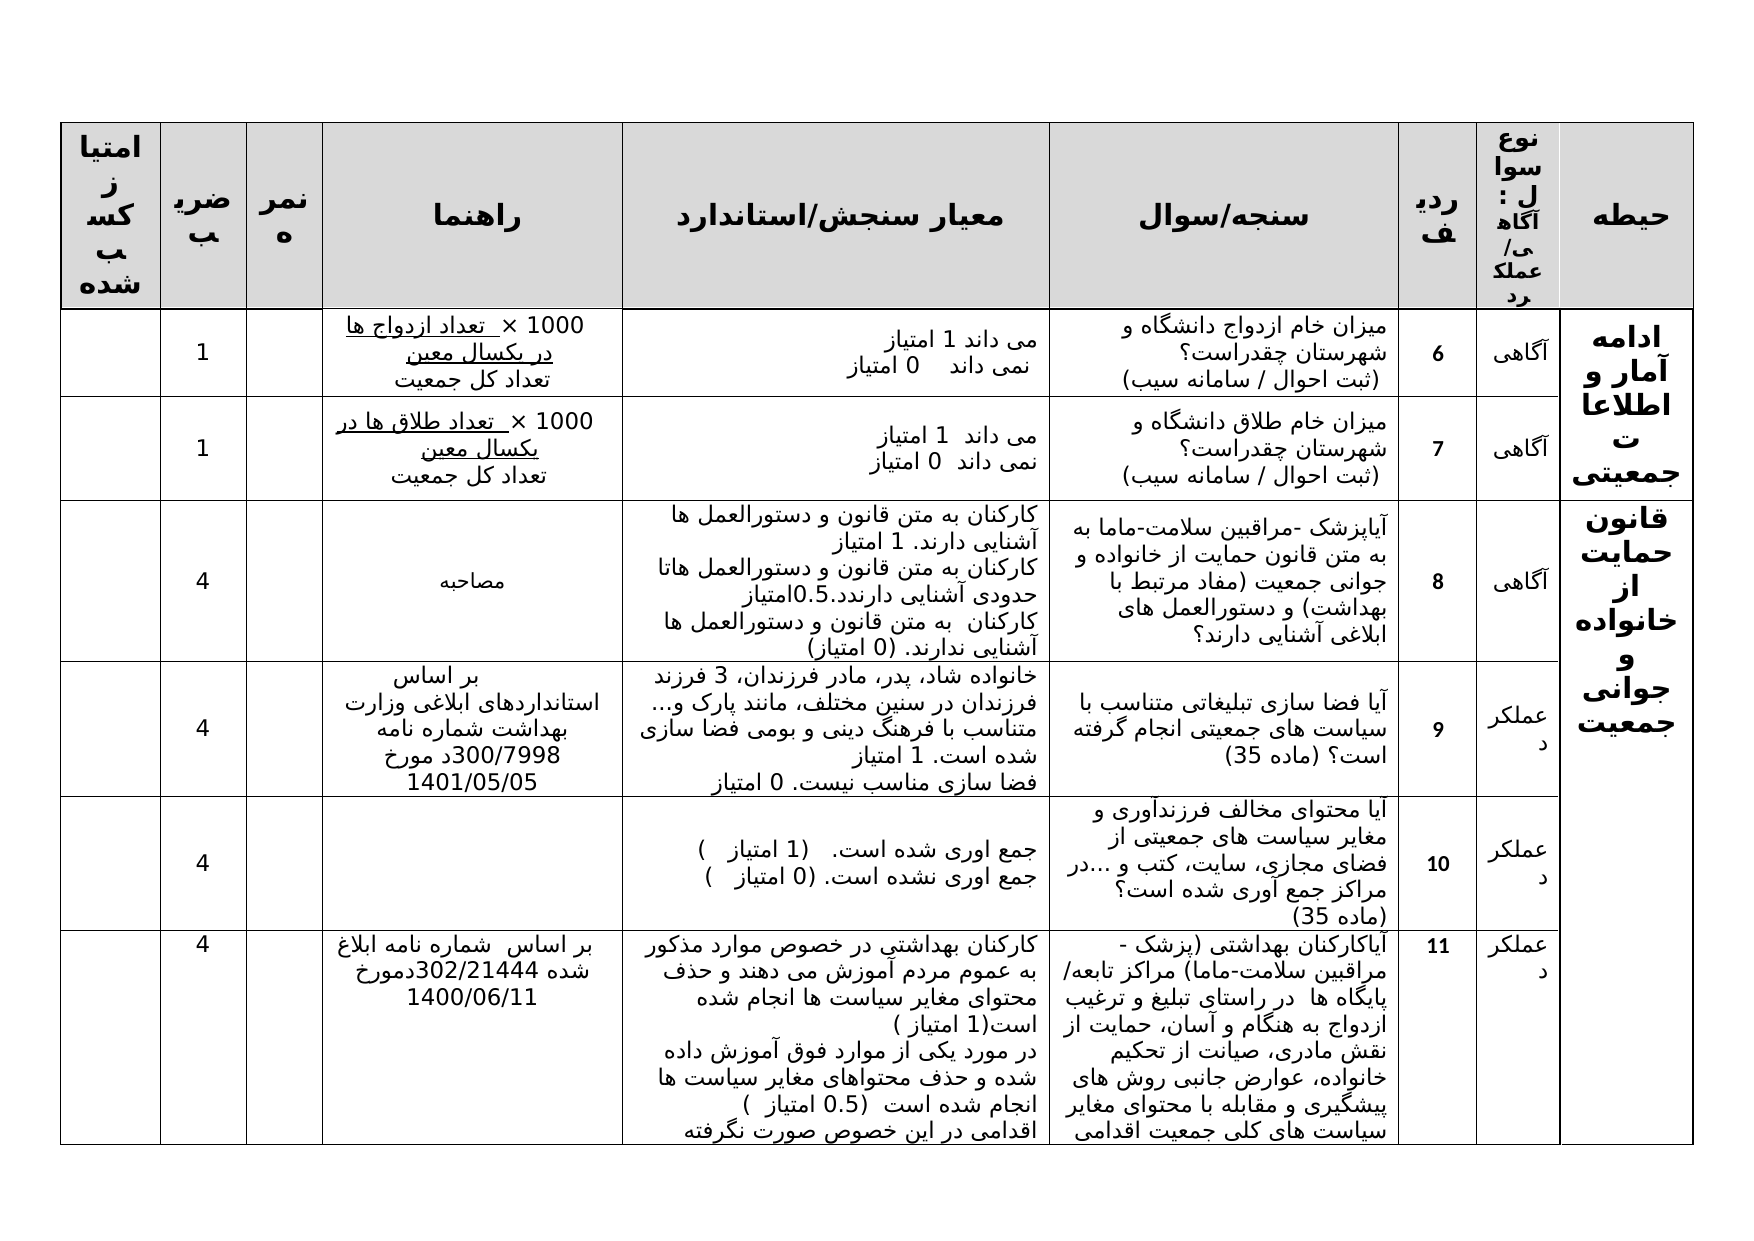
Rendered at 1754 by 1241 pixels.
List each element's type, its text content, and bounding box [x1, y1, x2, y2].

table_cell [61, 310, 160, 396]
table_cell آیاپزشک -مراقبین سلامت-ماما به به متن قانون حمایت از خانواده و جوانی جمعیت (مفاد مرتبط با بهداشت) و دستورالعمل های ابلاغی آشنایی دارند؟ [1050, 501, 1398, 661]
table_cell آیا محتوای مخالف فرزندآوری و مغایر سیاست های جمعیتی از فضای مجازی، سایت، کتب و ...در مراکز جمع آوری شده است؟ (ماده 35) [1050, 797, 1398, 930]
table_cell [623, 931, 1049, 1144]
table_cell [247, 310, 322, 396]
table_cell 4 [161, 931, 246, 1144]
table_header نمره [247, 123, 322, 307]
table_cell می داند 1 امتیاز نمی داند 0 امتیاز [623, 397, 1049, 500]
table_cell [323, 931, 622, 1144]
table_cell خانواده شاد، پدر، مادر فرزندان، 3 فرزند فرزندان در سنین مختلف، مانند پارک و... متناسب با فرهنگ دینی و بومی فضا سازی شده است. 1 امتیاز فضا سازی مناسب نیست. 0 امتیاز [623, 662, 1049, 796]
table_cell 6 [1399, 310, 1476, 396]
table_cell 1000 × تعداد ازدواج ها در یکسال معین تعداد کل جمعیت [323, 309, 622, 396]
table_cell 8 [1399, 501, 1476, 661]
table_cell عملکرد [1477, 796, 1559, 930]
table_cell 4 [161, 662, 246, 796]
table_cell [247, 797, 322, 930]
table_cell 4 [161, 501, 246, 661]
table_cell [247, 501, 322, 661]
table_cell میزان خام ازدواج دانشگاه و شهرستان چقدراست؟ (ثبت احوال / سامانه سیب) [1050, 310, 1398, 396]
table_cell [247, 931, 322, 1144]
table_cell 1000 × تعداد طلاق ها در یکسال معین تعداد کل جمعیت [323, 397, 622, 500]
table_cell [61, 931, 160, 1144]
table_cell آیا فضا سازی تبلیغاتی متناسب با سیاست های جمعیتی انجام گرفته است؟ (ماده 35) [1050, 662, 1398, 796]
table_cell 7 [1399, 397, 1476, 500]
table_header ضریب [161, 123, 246, 307]
table_cell [247, 662, 322, 796]
table_cell [247, 397, 322, 500]
table_cell [323, 797, 622, 930]
table_header حیطه [1560, 123, 1693, 307]
table_cell می داند 1 امتیاز نمی داند 0 امتیاز [623, 310, 1049, 396]
table_cell مصاحبه [323, 501, 622, 661]
table_cell 9 [1399, 662, 1476, 796]
table_header راهنما [323, 123, 622, 307]
table_cell 11 [1399, 931, 1476, 1144]
table_header نوع سوال : آگاهی/ عملکرد [1477, 123, 1559, 307]
table_cell میزان خام طلاق دانشگاه و شهرستان چقدراست؟ (ثبت احوال / سامانه سیب) [1050, 397, 1398, 500]
table_cell [61, 662, 160, 796]
table_header ردیف [1399, 123, 1476, 307]
table_header سنجه/سوال [1050, 123, 1398, 307]
table_cell 10 [1399, 797, 1476, 930]
table_cell عملکرد [1477, 930, 1559, 1144]
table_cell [1050, 931, 1398, 1144]
table_cell [61, 397, 160, 500]
table_cell جمع اوری شده است. (1 امتیاز ) جمع اوری نشده است. (0 امتیاز ) [623, 797, 1049, 930]
table_cell 4 [161, 797, 246, 930]
table_cell عملکرد [1477, 661, 1559, 796]
table_cell آگاهی [1477, 501, 1559, 661]
table_cell بر اساس استانداردهای ابلاغی وزارت بهداشت شماره نامه 300/7998د مورخ 1401/05/05 [323, 662, 622, 796]
table_cell [61, 797, 160, 930]
table_cell آگاهی [1477, 310, 1559, 396]
table_cell کارکنان به متن قانون و دستورالعمل ها آشنایی دارند. 1 امتیاز کارکنان به متن قانون و دستورالعمل هاتا حدودی آشنایی دارندد.0.5امتیاز کارکنان به متن قانون و دستورالعمل ها آشنایی ندارند. (0 امتیاز) [623, 501, 1049, 661]
table_header معیار سنجش/استاندارد [623, 123, 1049, 307]
table_cell قانون حمایت از خانواده و جوانی جمعیت [1561, 501, 1692, 1144]
table_cell آگاهی [1477, 396, 1559, 500]
table_cell 1 [161, 310, 246, 396]
table_cell ادامه آمار و اطلاعات جمعیتی [1561, 310, 1692, 500]
table_header امتیاز کسب شده [62, 123, 160, 307]
table_cell [61, 501, 160, 661]
table_cell 1 [161, 397, 246, 500]
